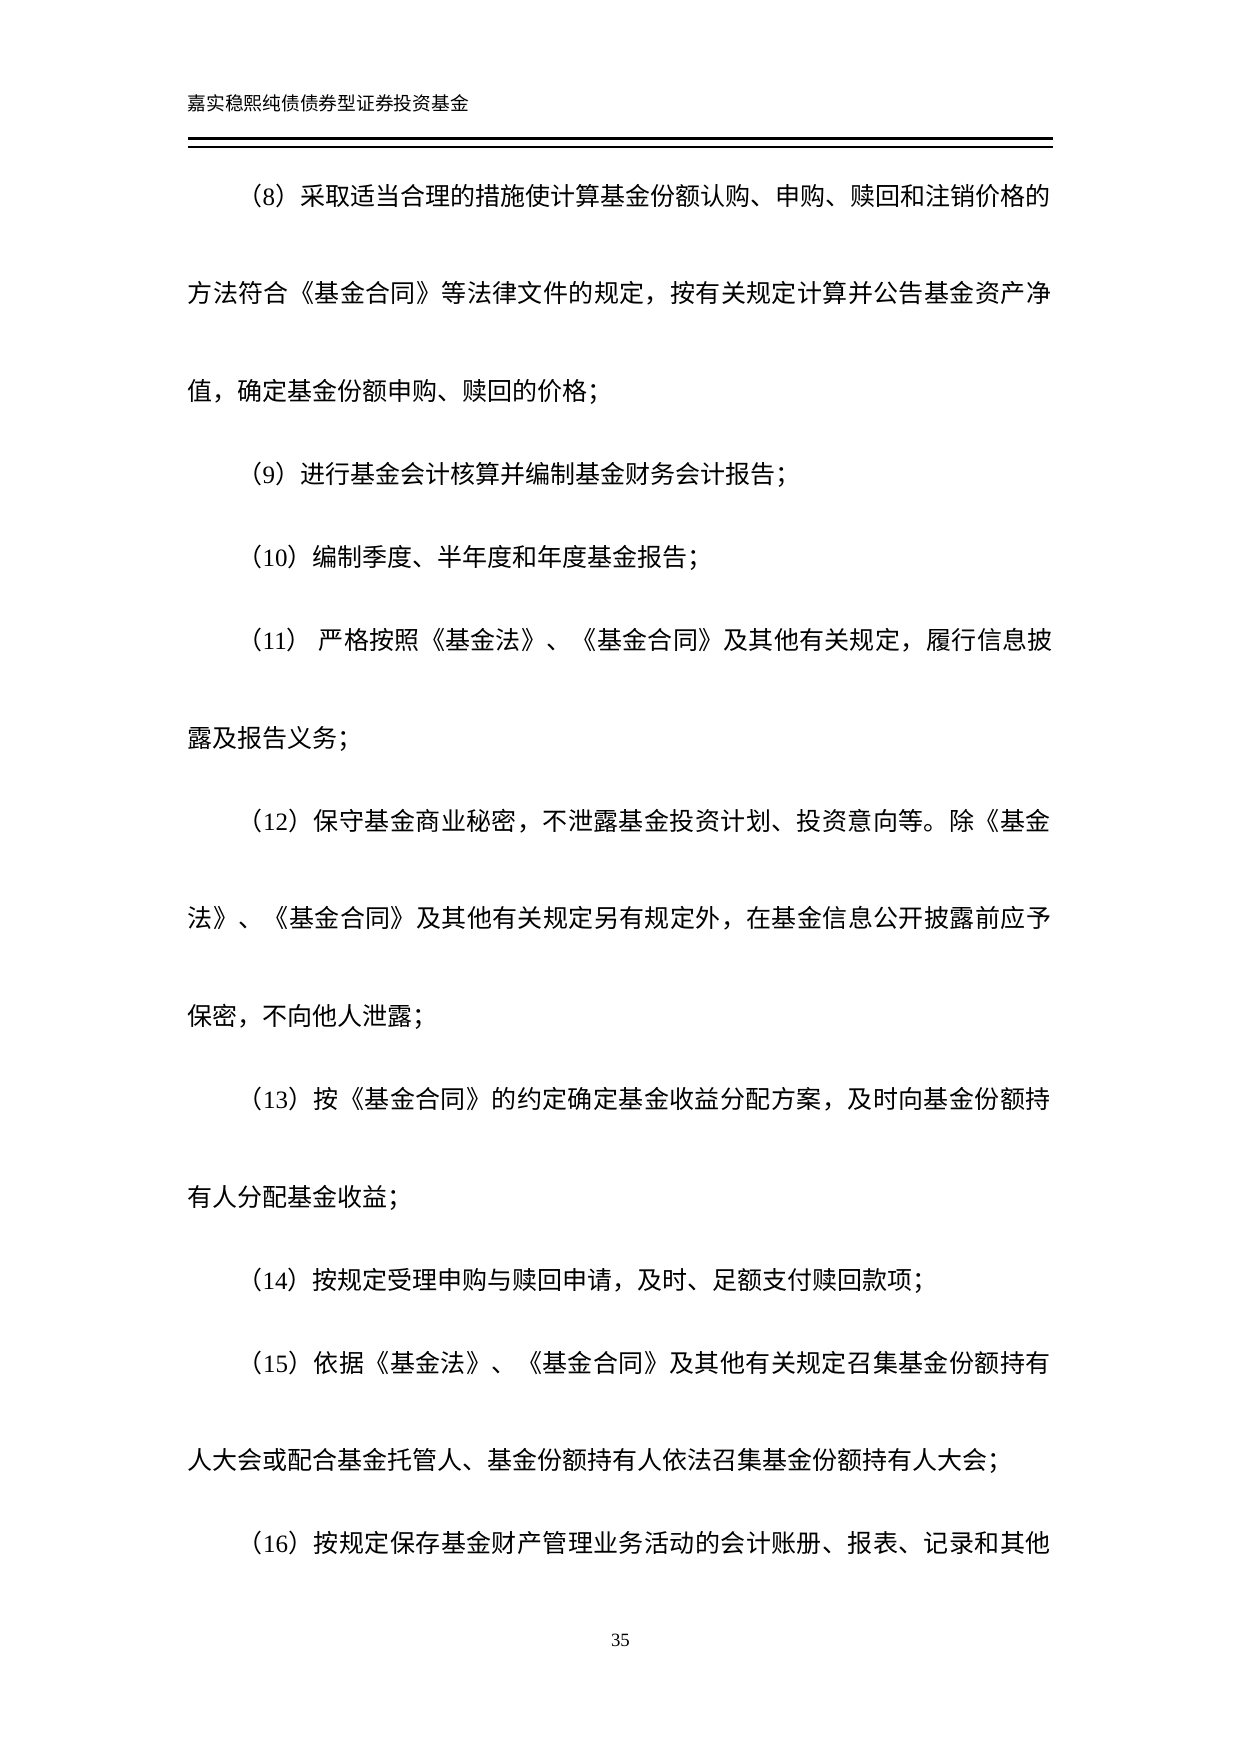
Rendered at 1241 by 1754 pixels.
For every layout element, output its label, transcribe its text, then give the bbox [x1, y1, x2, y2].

text （9）进行基金会计核算并编制基金财务会计报告； [187, 440, 1053, 505]
text （12）保守基金商业秘密，不泄露基金投资计划、投资意向等。除《基金法》、《基金合同》及其他有关规定另有规定外，在基金信息公开披露前应予保密，不向他人泄露； [187, 787, 1053, 1047]
text （11） 严格按照《基金法》、《基金合同》及其他有关规定，履行信息披露及报告义务； [187, 606, 1053, 769]
text （14）按规定受理申购与赎回申请，及时、足额支付赎回款项； [187, 1246, 1053, 1311]
text （13）按《基金合同》的约定确定基金收益分配方案，及时向基金份额持有人分配基金收益； [187, 1065, 1053, 1228]
text （8）采取适当合理的措施使计算基金份额认购、申购、赎回和注销价格的方法符合《基金合同》等法律文件的规定，按有关规定计算并公告基金资产净值，确定基金份额申购、赎回的价格； [187, 162, 1053, 422]
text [187, 1509, 1053, 1574]
text （10）编制季度、半年度和年度基金报告； [187, 523, 1053, 588]
text （15）依据《基金法》、《基金合同》及其他有关规定召集基金份额持有人大会或配合基金托管人、基金份额持有人依法召集基金份额持有人大会； [187, 1329, 1053, 1491]
